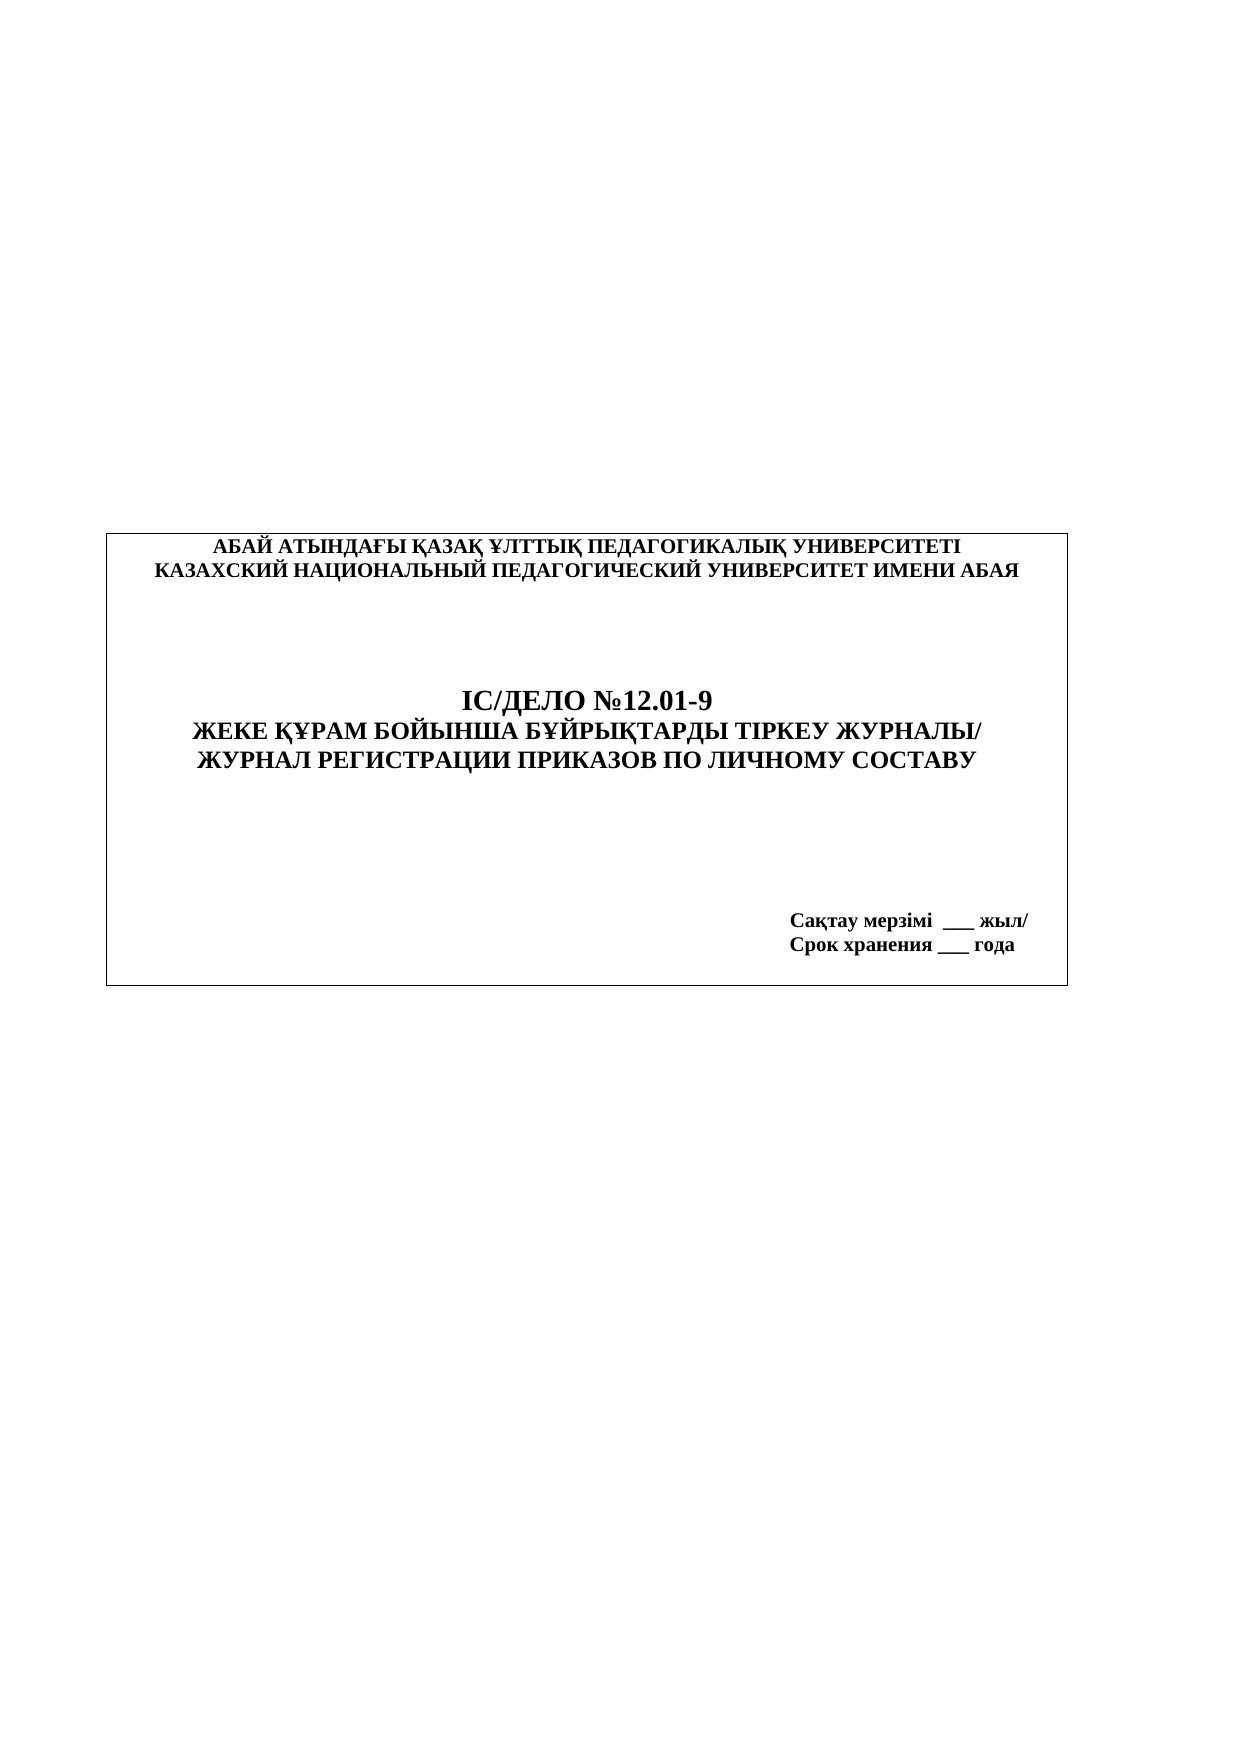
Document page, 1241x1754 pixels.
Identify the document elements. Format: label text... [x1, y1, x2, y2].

table_header АБАЙ АТЫНДАҒЫ ҚАЗАҚ ҰЛТТЫҚ ПЕДАГОГИКАЛЫҚ УНИВЕРСИТЕТІ КАЗАХСКИЙ НАЦИОНАЛЬНЫЙ ПЕДАГОГИЧЕСКИЙ УНИВЕРСИТЕТ ИМЕНИ АБАЯ ІС/ДЕЛО №12.01-9 ЖЕКЕ ҚҰРАМ БОЙЫНША БҰЙРЫҚТАРДЫ ТІРКЕУ ЖУРНАЛЫ/ ЖУРНАЛ РЕГИСТРАЦИИ ПРИКАЗОВ ПО ЛИЧНОМУ СОСТАВУ Сақтау мерзімі ___ жыл/ Срок хранения ___ года [107, 534, 1067, 985]
